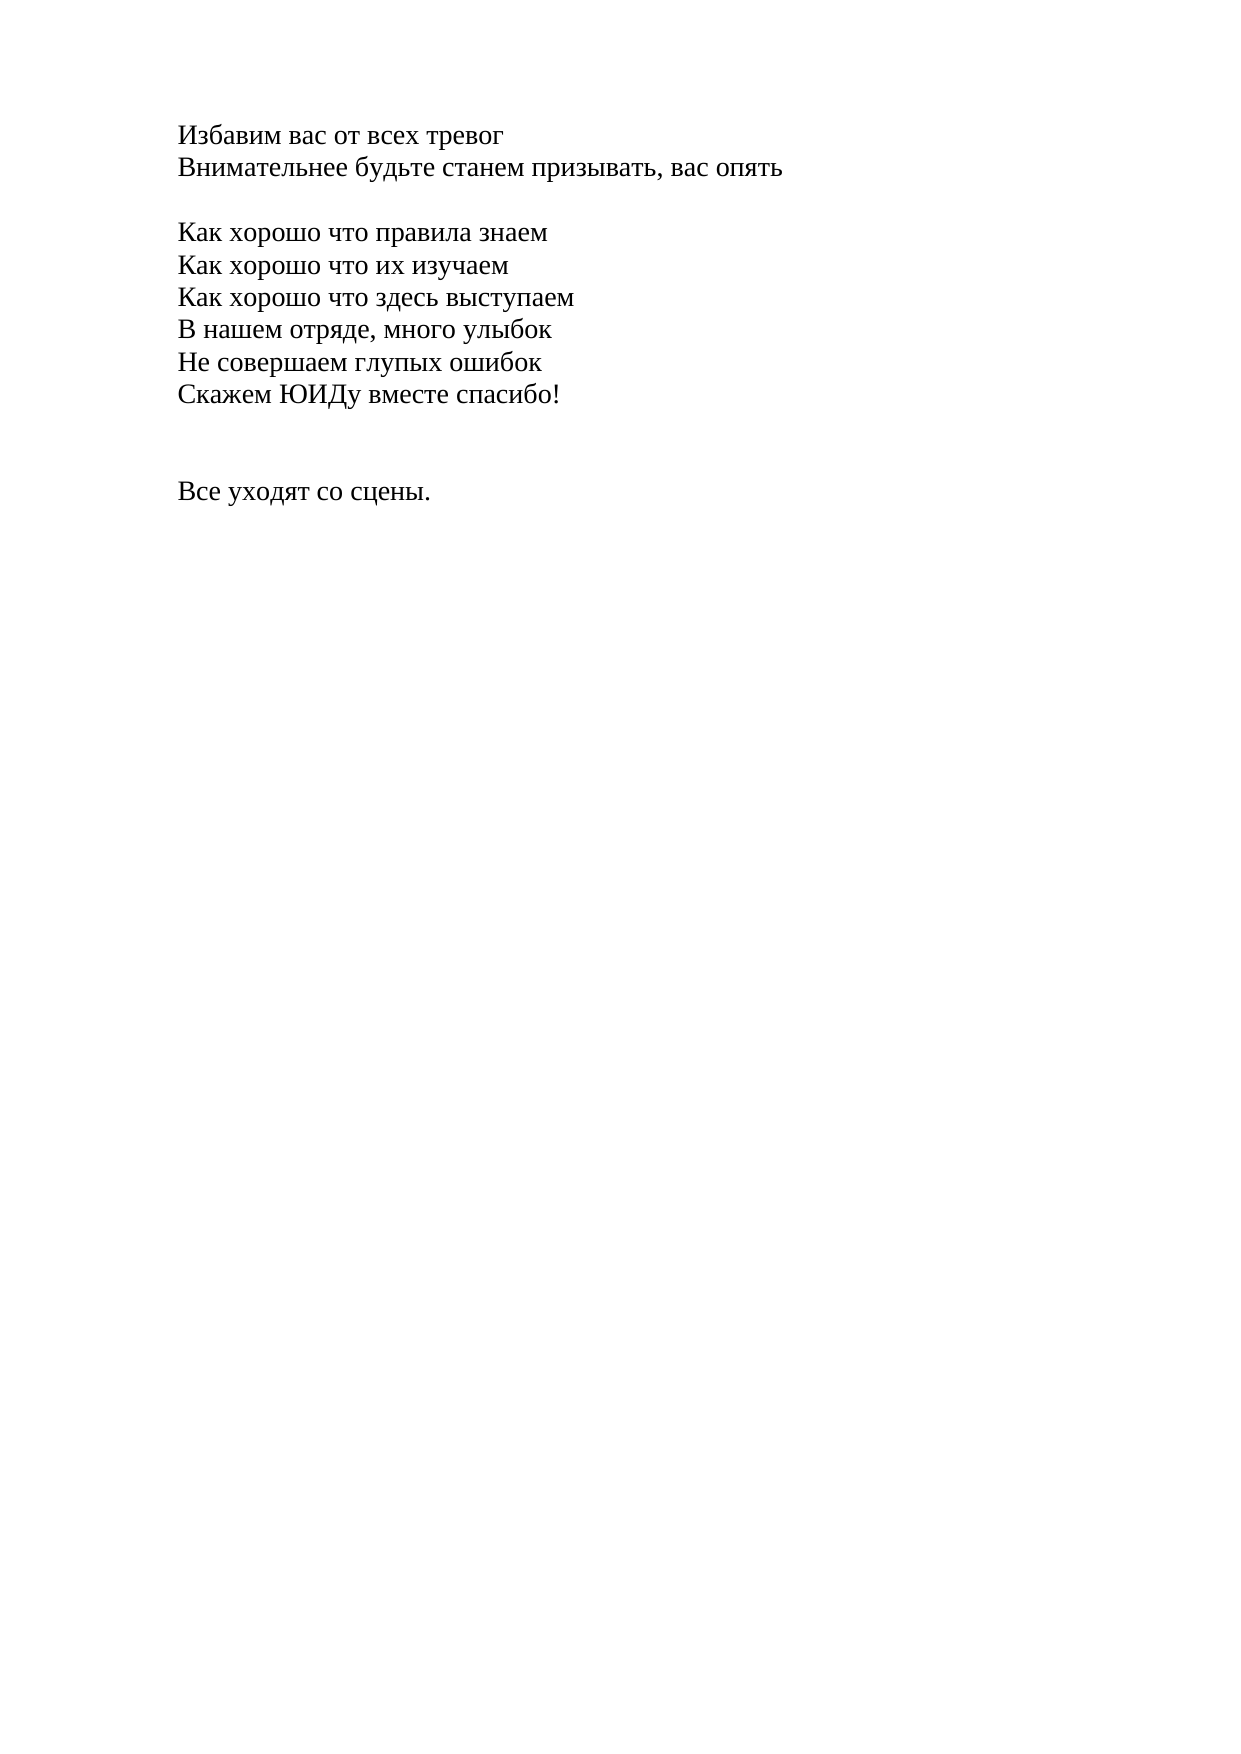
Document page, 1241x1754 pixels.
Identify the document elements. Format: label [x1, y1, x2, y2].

text [177, 118, 1152, 507]
